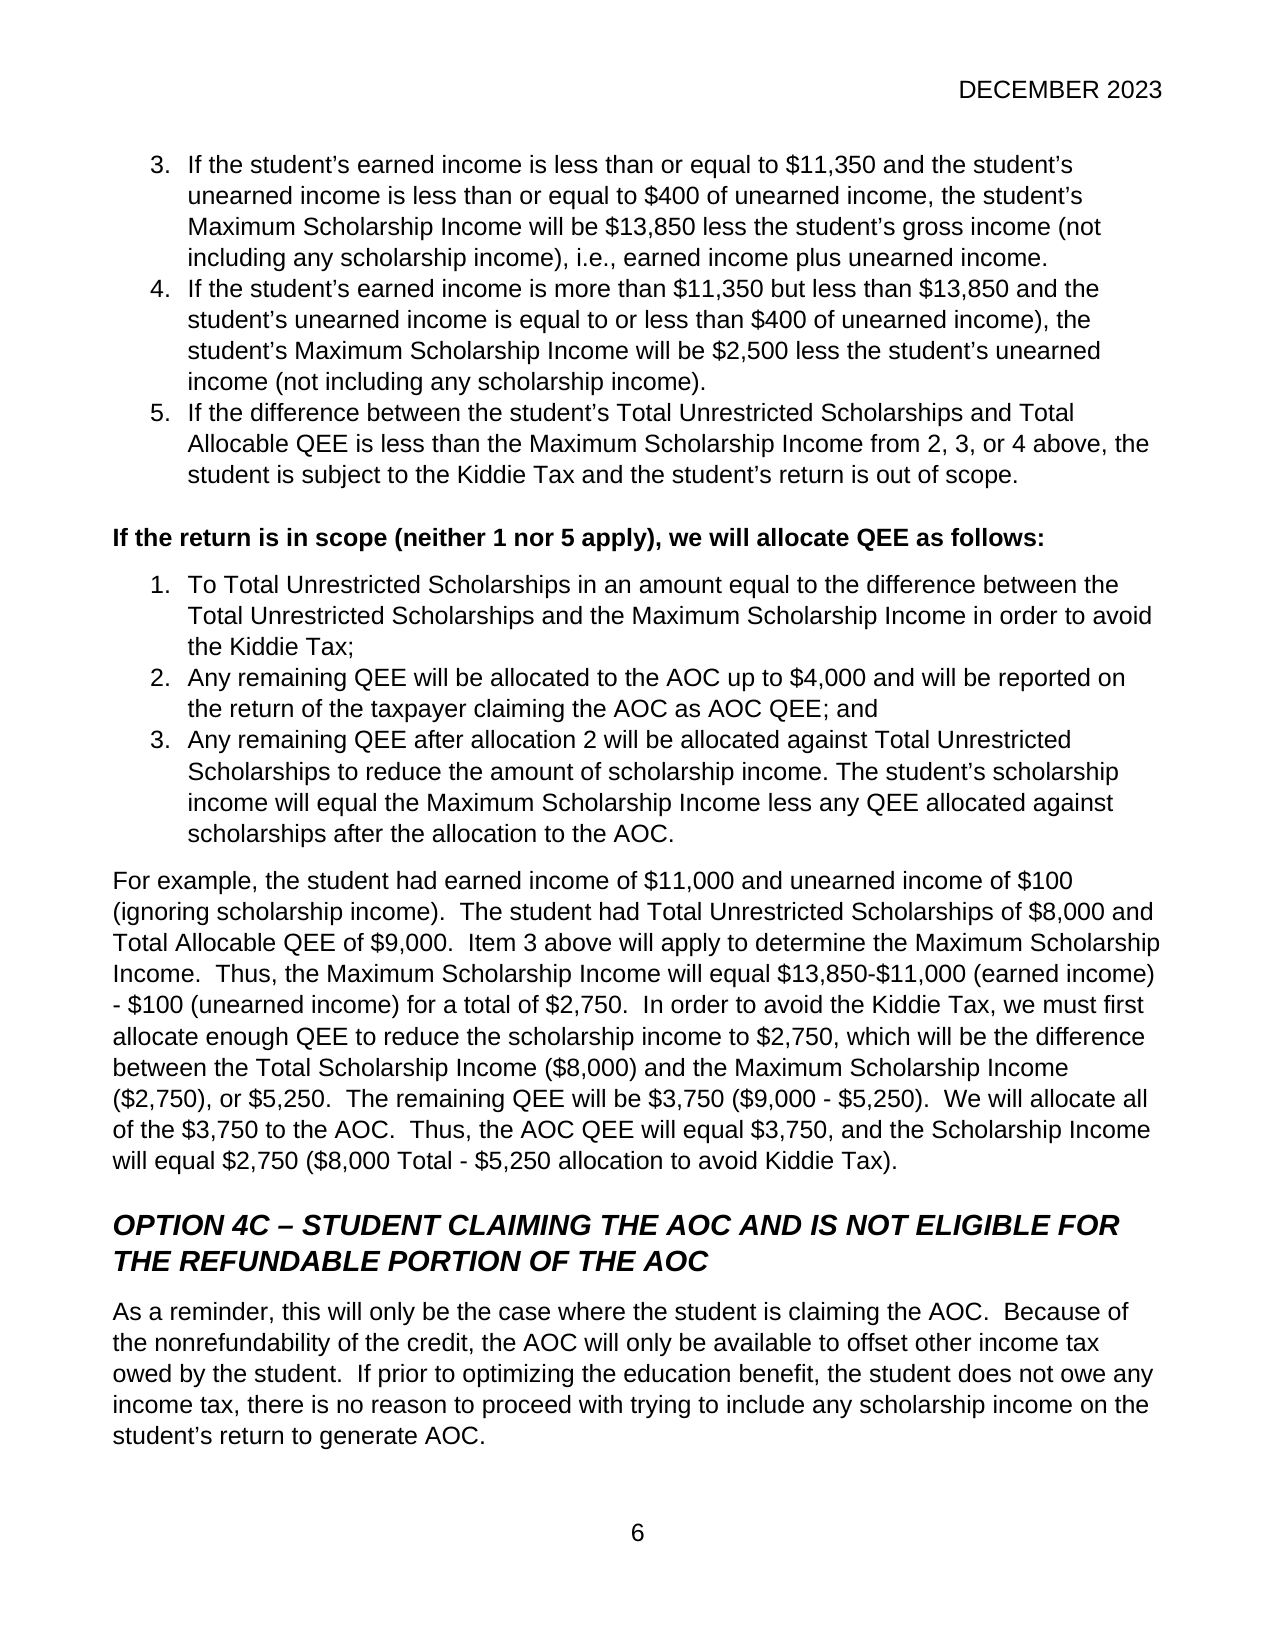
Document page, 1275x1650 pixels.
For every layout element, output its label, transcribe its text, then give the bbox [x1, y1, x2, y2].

text As a reminder, this will only be the case where the student is claiming the AOC. Because of the nonrefundability of the credit, the AOC will only be available to offset other income tax owed by the student. If prior to optimizing the education benefit, the student does not owe any income tax, there is no reason to proceed with trying to include any scholarship income on the student’s return to generate AOC. [112, 1297, 1162, 1449]
list If the student’s earned income is more than $11,350 but less than $13,850 and the student’s unearned income is equal to or less than $400 of unearned income), the student’s Maximum Scholarship Income will be $2,500 less the student’s unearned income (not including any scholarship income). [150, 274, 1162, 396]
text For example, the student had earned income of $11,000 and unearned income of $100 (ignoring scholarship income). The student had Total Unrestricted Scholarships of $8,000 and Total Allocable QEE of $9,000. Item 3 above will apply to determine the Maximum Scholarship Income. Thus, the Maximum Scholarship Income will equal $13,850-$11,000 (earned income) - $100 (unearned income) for a total of $2,750. In order to avoid the Kiddie Tax, we must first allocate enough QEE to reduce the scholarship income to $2,750, which will be the difference between the Total Scholarship Income ($8,000) and the Maximum Scholarship Income ($2,750), or $5,250. The remaining QEE will be $3,750 ($9,000 - $5,250). We will allocate all of the $3,750 to the AOC. Thus, the AOC QEE will equal $3,750, and the Scholarship Income will equal $2,750 ($8,000 Total - $5,250 allocation to avoid Kiddie Tax). [112, 866, 1162, 1174]
list If the student’s earned income is less than or equal to $11,350 and the student’s unearned income is less than or equal to $400 of unearned income, the student’s Maximum Scholarship Income will be $13,850 less the student’s gross income (not including any scholarship income), i.e., earned income plus unearned income. [150, 150, 1162, 272]
text OPTION 4C – STUDENT CLAIMING THE AOC AND IS NOT ELIGIBLE FOR THE REFUNDABLE PORTION OF THE AOC [112, 1208, 1162, 1277]
text If the return is in scope (neither 1 nor 5 apply), we will allocate QEE as follows: [112, 522, 1162, 551]
list Any remaining QEE will be allocated to the AOC up to $4,000 and will be reported on the return of the taxpayer claiming the AOC as AOC QEE; and [150, 663, 1162, 723]
list Any remaining QEE after allocation 2 will be allocated against Total Unrestricted Scholarships to reduce the amount of scholarship income. The student’s scholarship income will equal the Maximum Scholarship Income less any QEE allocated against scholarships after the allocation to the AOC. [150, 725, 1162, 847]
list If the difference between the student’s Total Unrestricted Scholarships and Total Allocable QEE is less than the Maximum Scholarship Income from 2, 3, or 4 above, the student is subject to the Kiddie Tax and the student’s return is out of scope. [150, 398, 1162, 489]
list To Total Unrestricted Scholarships in an amount equal to the difference between the Total Unrestricted Scholarships and the Maximum Scholarship Income in order to avoid the Kiddie Tax; [150, 570, 1162, 661]
